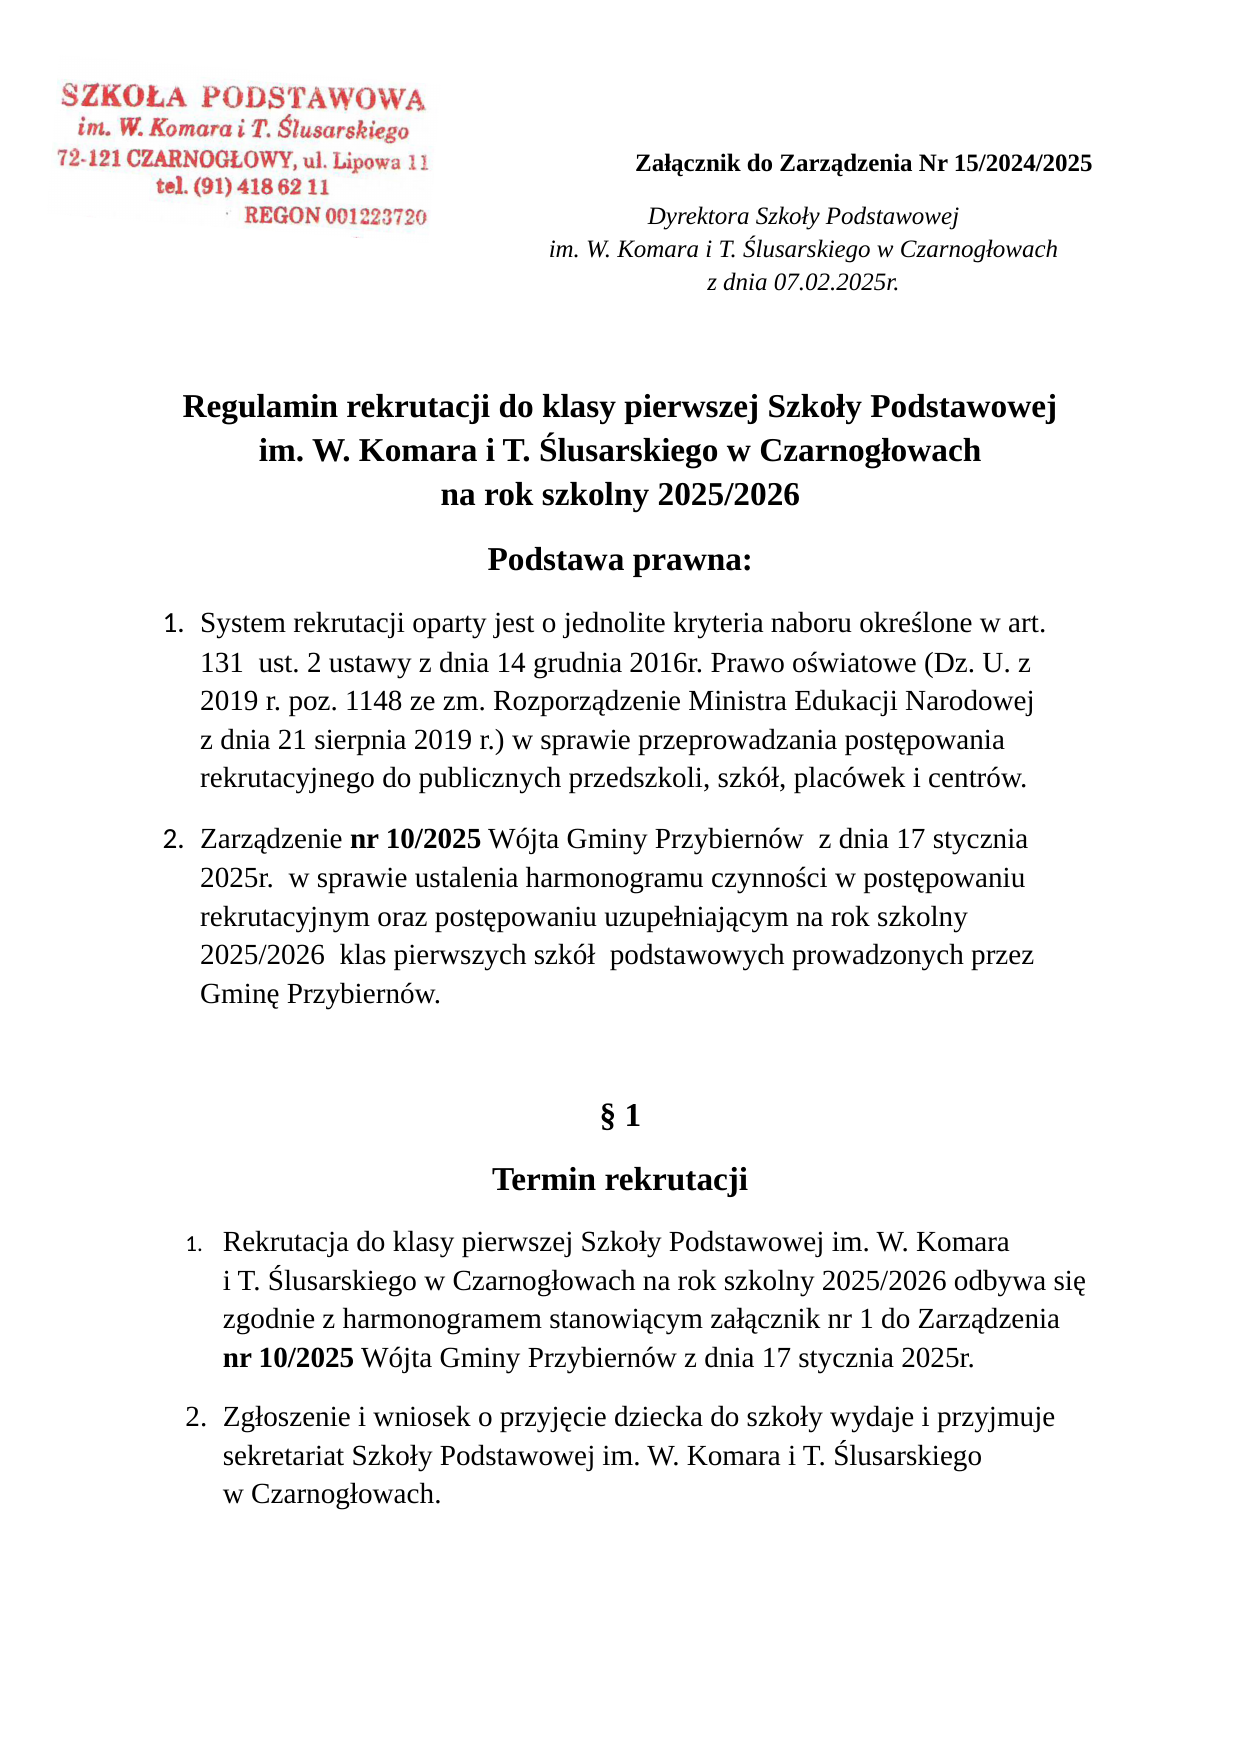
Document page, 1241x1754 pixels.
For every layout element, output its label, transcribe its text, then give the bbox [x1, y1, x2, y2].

text Podstawa prawna: [148, 539, 1093, 578]
text Załącznik do Zarządzenia Nr 15/2024/2025 [148, 148, 1093, 176]
text § 1 [148, 1095, 1093, 1133]
list Rekrutacja do klasy pierwszej Szkoły Podstawowej im. W. Komara i T. Ślusarskiego w Czarnogłowach na rok szkolny 2025/2026 odbywa się zgodnie z harmonogramem stanowiącym załącznik nr 1 do Zarządzenia nr 10/2025 Wójta Gminy Przybiernów z dnia 17 stycznia 2025r. [185, 1224, 1093, 1374]
text Termin rekrutacji [148, 1160, 1093, 1198]
text Dyrektora Szkoły Podstawowej im. W. Komara i T. Ślusarskiego w Czarnogłowach z dnia 07.02.2025r. [516, 201, 1093, 296]
list Zarządzenie nr 10/2025 Wójta Gminy Przybiernów z dnia 17 stycznia 2025r. w sprawie ustalenia harmonogramu czynności w postępowaniu rekrutacyjnym oraz postępowaniu uzupełniającym na rok szkolny 2025/2026 klas pierwszych szkół podstawowych prowadzonych przez Gminę Przybiernów. [162, 820, 1093, 1009]
list Zgłoszenie i wniosek o przyjęcie dziecka do szkoły wydaje i przyjmuje sekretariat Szkoły Podstawowej im. W. Komara i T. Ślusarskiego w Czarnogłowach. [185, 1399, 1093, 1510]
text Regulamin rekrutacji do klasy pierwszej Szkoły Podstawowej im. W. Komara i T. Ślusarskiego w Czarnogłowach na rok szkolny 2025/2026 [148, 386, 1093, 513]
list System rekrutacji oparty jest o jednolite kryteria naboru określone w art. 131 ust. 2 ustawy z dnia 14 grudnia 2016r. Prawo oświatowe (Dz. U. z 2019 r. poz. 1148 ze zm. Rozporządzenie Ministra Edukacji Narodowej z dnia 21 sierpnia 2019 r.) w sprawie przeprowadzania postępowania rekrutacyjnego do publicznych przedszkoli, szkół, placówek i centrów. [162, 604, 1093, 794]
